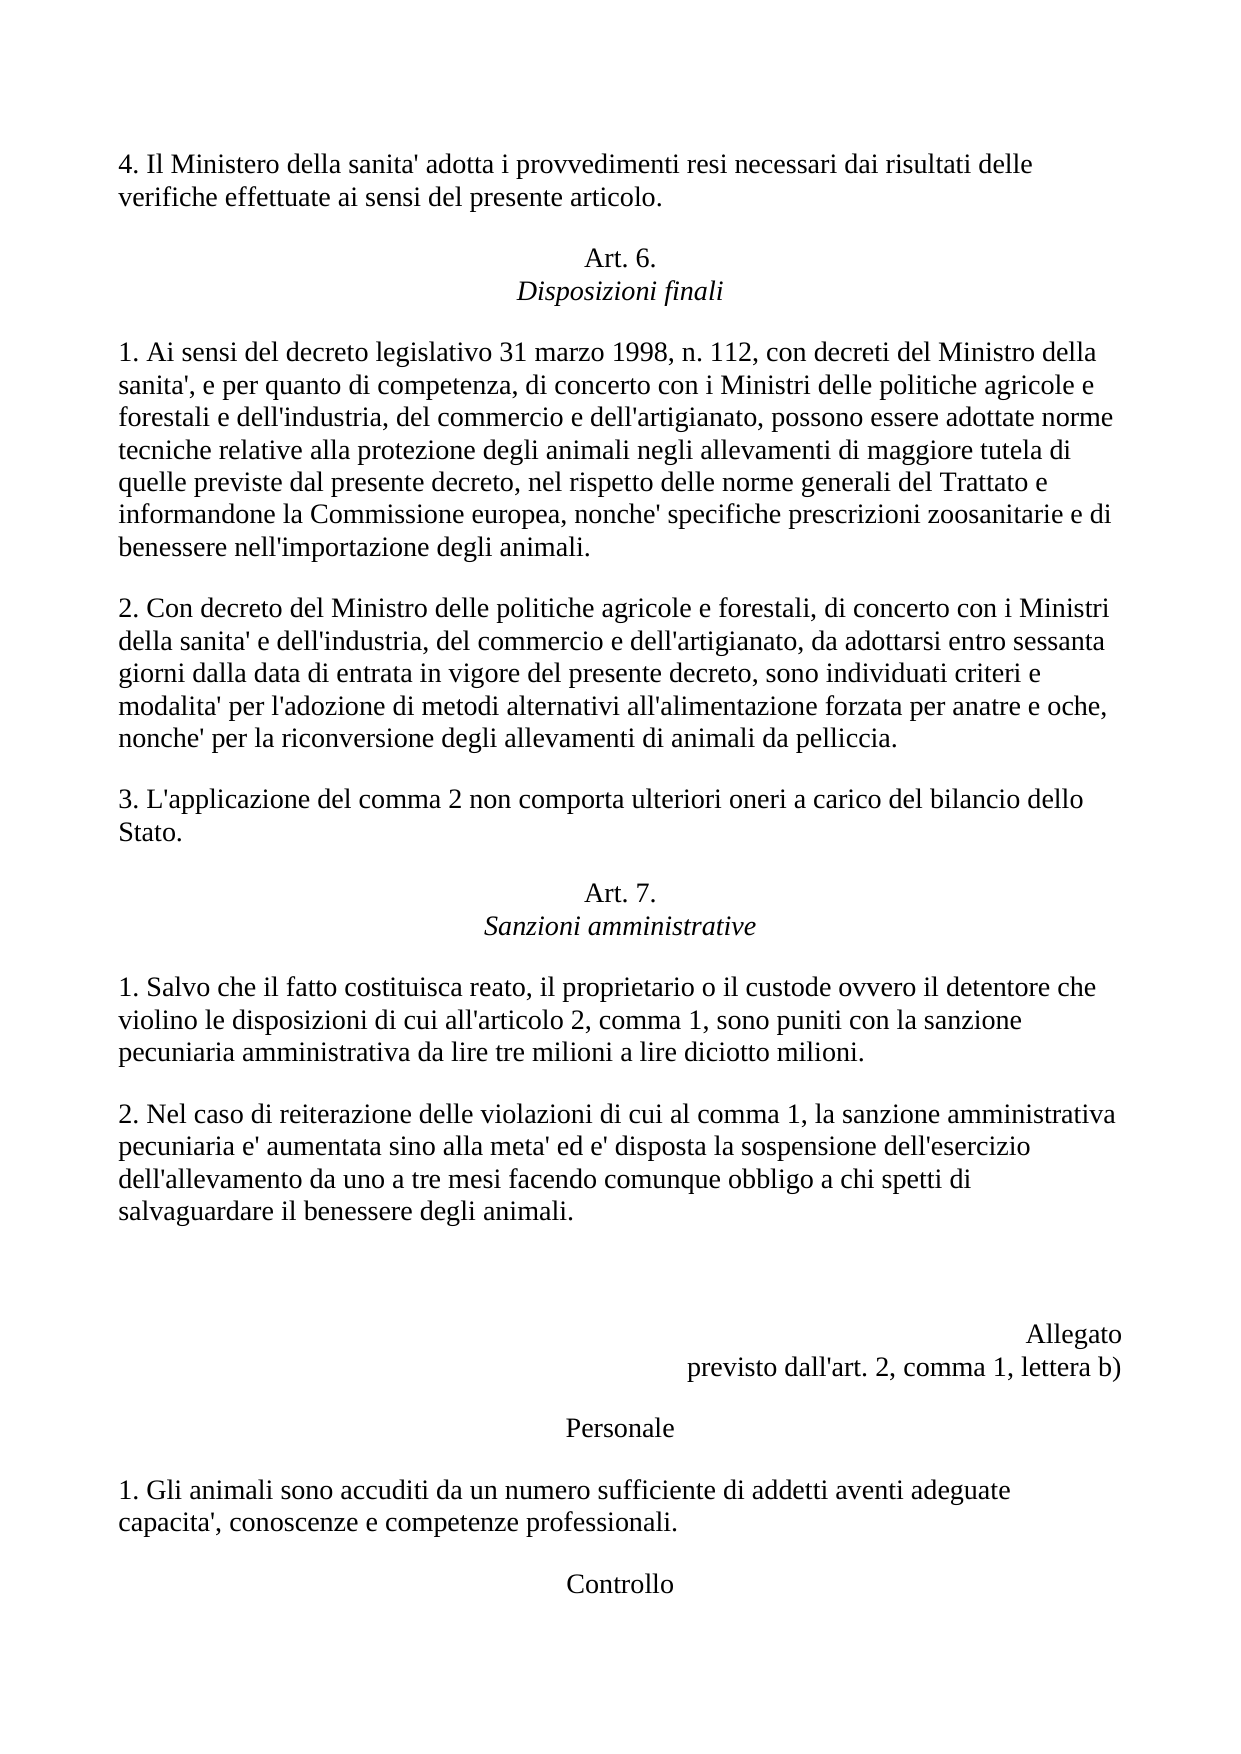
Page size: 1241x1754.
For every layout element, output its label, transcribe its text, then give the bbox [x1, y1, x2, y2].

text Art. 6. Disposizioni finali [118, 242, 1122, 306]
text 1. Gli animali sono accuditi da un numero sufficiente di addetti aventi adeguate capacita', conoscenze e competenze professionali. [118, 1473, 1122, 1537]
text Personale [118, 1411, 1122, 1443]
text Art. 7. Sanzioni amministrative [118, 877, 1122, 941]
text 1. Salvo che il fatto costituisca reato, il proprietario o il custode ovvero il detentore che violino le disposizioni di cui all'articolo 2, comma 1, sono puniti con la sanzione pecuniaria amministrativa da lire tre milioni a lire diciotto milioni. [118, 971, 1122, 1068]
text 2. Nel caso di reiterazione delle violazioni di cui al comma 1, la sanzione amministrativa pecuniaria e' aumentata sino alla meta' ed e' disposta la sospensione dell'esercizio dell'allevamento da uno a tre mesi facendo comunque obbligo a chi spetti di salvaguardare il benessere degli animali. [118, 1097, 1122, 1226]
text 3. L'applicazione del comma 2 non comporta ulteriori oneri a carico del bilancio dello Stato. [118, 783, 1122, 847]
text Controllo [118, 1567, 1122, 1599]
text 1. Ai sensi del decreto legislativo 31 marzo 1998, n. 112, con decreti del Ministro della sanita', e per quanto di competenza, di concerto con i Ministri delle politiche agricole e forestali e dell'industria, del commercio e dell'artigianato, possono essere adottate norme tecniche relative alla protezione degli animali negli allevamenti di maggiore tutela di quelle previste dal presente decreto, nel rispetto delle norme generali del Trattato e informandone la Commissione europea, nonche' specifiche prescrizioni zoosanitarie e di benessere nell'importazione degli animali. [118, 336, 1122, 562]
text 2. Con decreto del Ministro delle politiche agricole e forestali, di concerto con i Ministri della sanita' e dell'industria, del commercio e dell'artigianato, da adottarsi entro sessanta giorni dalla data di entrata in vigore del presente decreto, sono individuati criteri e modalita' per l'adozione di metodi alternativi all'alimentazione forzata per anatre e oche, nonche' per la riconversione degli allevamenti di animali da pelliccia. [118, 591, 1122, 753]
text Allegato previsto dall'art. 2, comma 1, lettera b) [118, 1317, 1122, 1382]
text 4. Il Ministero della sanita' adotta i provvedimenti resi necessari dai risultati delle verifiche effettuate ai sensi del presente articolo. [118, 148, 1122, 212]
